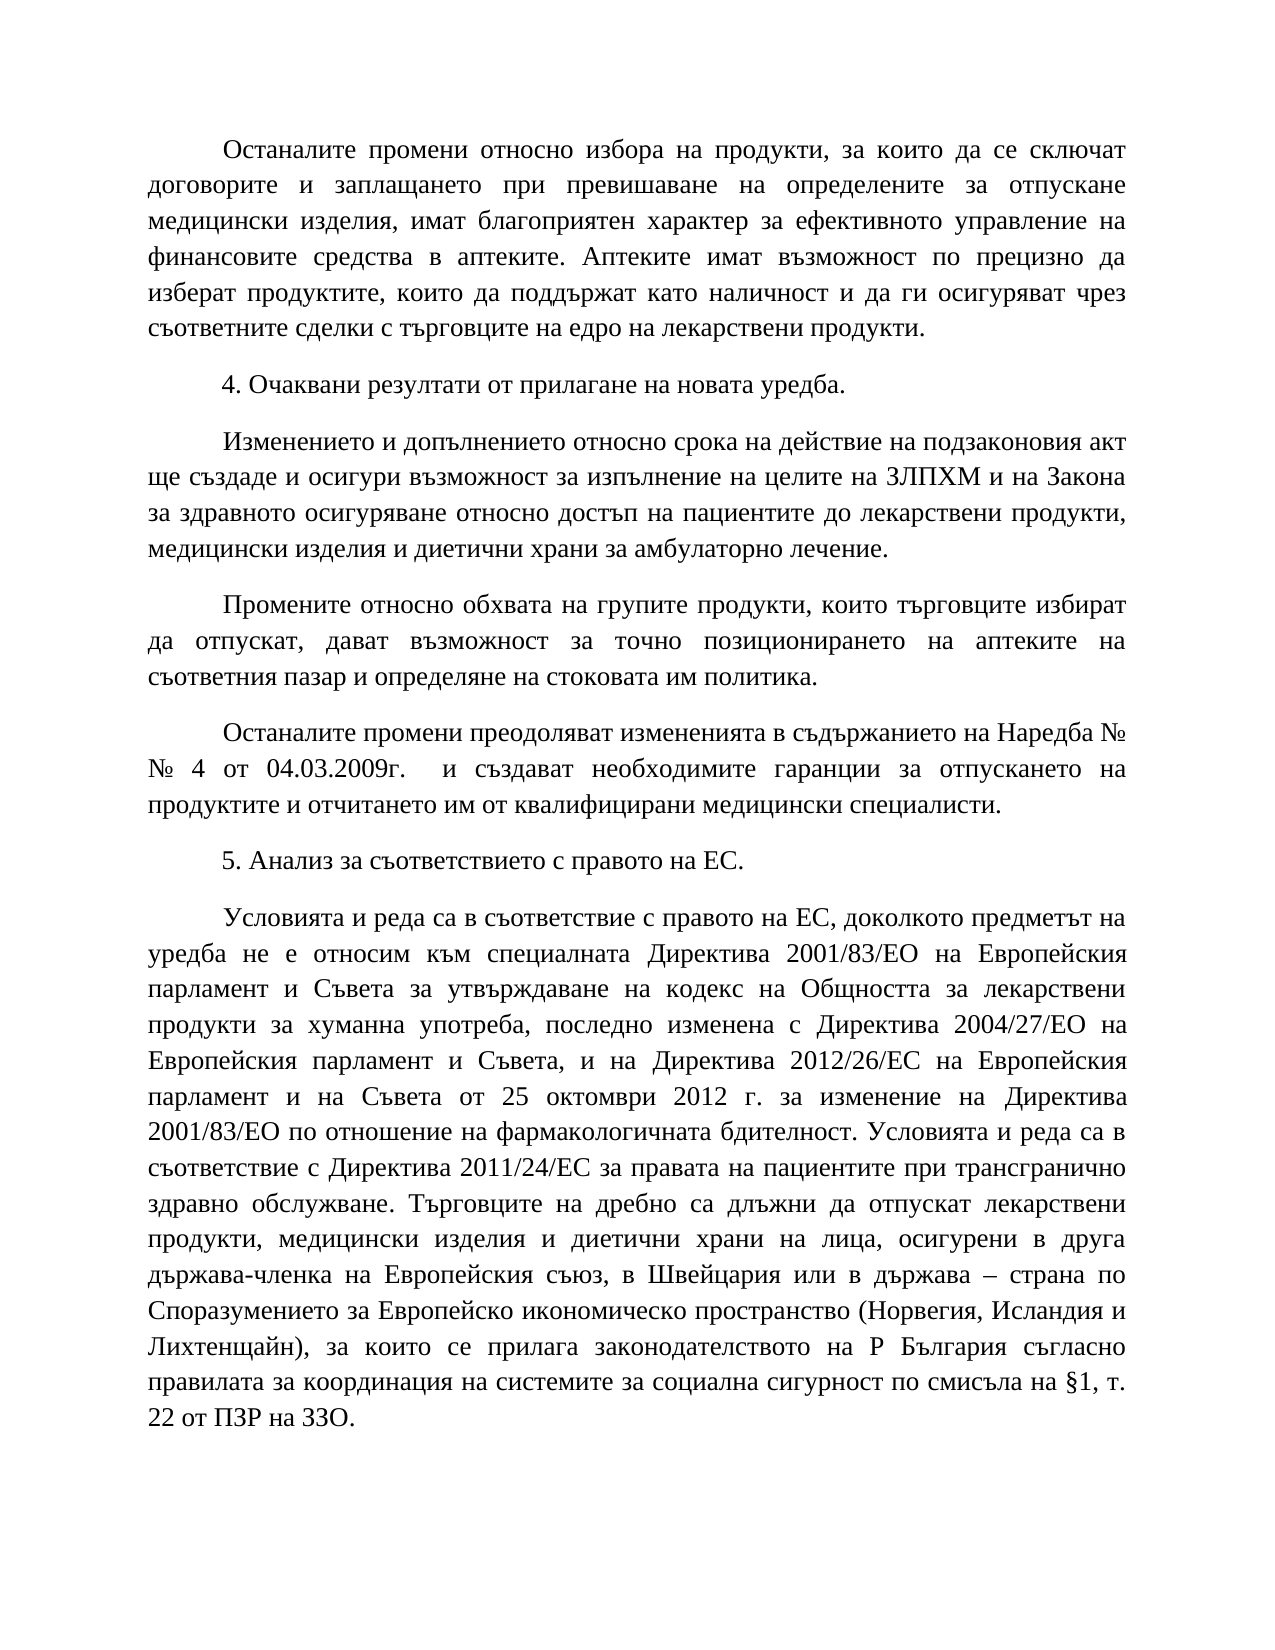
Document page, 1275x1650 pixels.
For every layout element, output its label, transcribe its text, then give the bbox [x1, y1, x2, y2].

text 5. Анализ за съответствието с правото на ЕС. [148, 844, 1127, 876]
text Условията и реда са в съответствие с правото на ЕС, доколкото предметът на уредба не е относим към специалната Директива 2001/83/ЕО на Европейския парламент и Съвета за утвърждаване на кодекс на Общността за лекарствени продукти за хуманна употреба, последно изменена с Директива 2004/27/ЕО на Европейския парламент и Съвета, и на Директива 2012/26/ЕС на Европейския парламент и на Съвета от 25 октомври 2012 г. за изменение на Директива 2001/83/ЕО по отношение на фармакологичната бдителност. Условията и реда са в съответствие с Директива 2011/24/ЕС за правата на пациентите при трансгранично здравно обслужване. Търговците на дребно са длъжни да отпускат лекарствени продукти, медицински изделия и диетични храни на лица, осигурени в друга държава-членка на Европейския съюз, в Швейцария или в държава – страна по Споразумението за Европейско икономическо пространство (Норвегия, Исландия и Лихтенщайн), за които се прилага законодателството на Р България съгласно правилата за координация на системите за социална сигурност по смисъла на §1, т. 22 от ПЗР на ЗЗО. [148, 901, 1127, 1432]
text Изменението и допълнението относно срока на действие на подзаконовия акт ще създаде и осигури възможност за изпълнение на целите на ЗЛПХМ и на Закона за здравното осигуряване относно достъп на пациентите до лекарствени продукти, медицински изделия и диетични храни за амбулаторно лечение. [148, 425, 1127, 563]
text Промените относно обхвата на групите продукти, които търговците избират да отпускат, дават възможност за точно позиционирането на аптеките на съответния пазар и определяне на стоковата им политика. [148, 588, 1127, 691]
text Останалите промени относно избора на продукти, за които да се сключат договорите и заплащането при превишаване на определените за отпускане медицински изделия, имат благоприятен характер за ефективното управление на финансовите средства в аптеките. Аптеките имат възможност по прецизно да изберат продуктите, които да поддържат като наличност и да ги осигуряват чрез съответните сделки с търговците на едро на лекарствени продукти. [148, 133, 1127, 343]
text 4. Очаквани резултати от прилагане на новата уредба. [148, 368, 1127, 399]
text Останалите промени преодоляват измененията в съдържанието на Наредба № № 4 от 04.03.2009г. и създават необходимите гаранции за отпускането на продуктите и отчитането им от квалифицирани медицински специалисти. [148, 716, 1127, 819]
